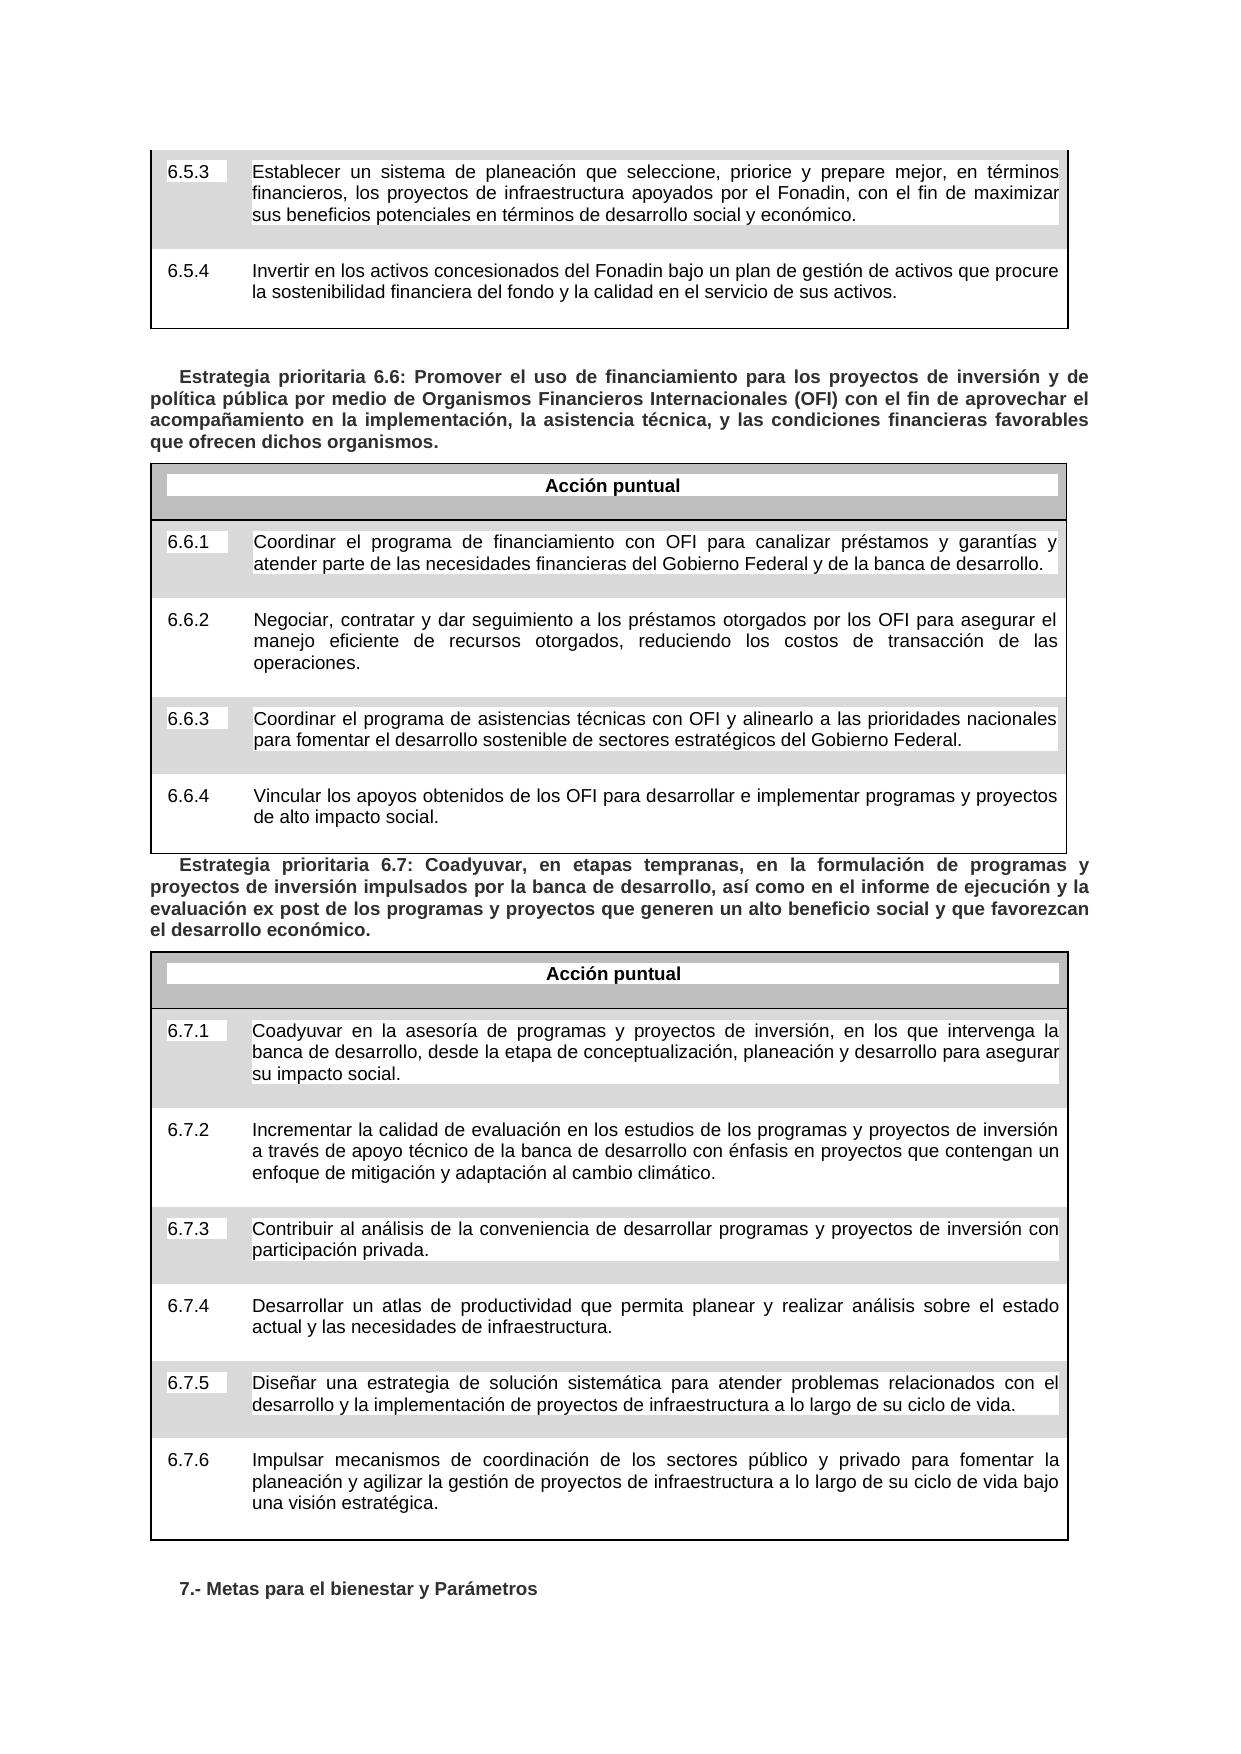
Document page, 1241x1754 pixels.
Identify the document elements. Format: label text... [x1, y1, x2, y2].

text 7.- Metas para el bienestar y Parámetros [150, 1577, 1090, 1599]
table_cell 6.7.6 [152, 1439, 235, 1539]
table_cell Impulsar mecanismos de coordinación de los sectores público y privado para fomentar la planeación y agilizar la gestión de proyectos de infraestructura a lo largo de su ciclo de vida bajo una visión estratégica. [235, 1439, 1067, 1539]
table_cell 6.5.4 [152, 249, 235, 328]
table_cell 6.6.4 [152, 774, 237, 853]
table_header Acción puntual [152, 464, 1066, 519]
table_cell 6.5.3 [152, 150, 235, 249]
table_cell Desarrollar un atlas de productividad que permita planear y realizar análisis sobre el estado actual y las necesidades de infraestructura. [235, 1284, 1067, 1361]
table_cell Incrementar la calidad de evaluación en los estudios de los programas y proyectos de inversión a través de apoyo técnico de la banca de desarrollo con énfasis en proyectos que contengan un enfoque de mitigación y adaptación al cambio climático. [235, 1108, 1067, 1207]
table_cell Coadyuvar en la asesoría de programas y proyectos de inversión, en los que intervenga la banca de desarrollo, desde la etapa de conceptualización, planeación y desarrollo para asegurar su impacto social. [235, 1009, 1067, 1108]
table_cell Invertir en los activos concesionados del Fonadin bajo un plan de gestión de activos que procure la sostenibilidad financiera del fondo y la calidad en el servicio de sus activos. [235, 249, 1067, 328]
table_cell 6.7.3 [152, 1207, 235, 1284]
table_cell 6.6.2 [152, 598, 237, 697]
table_cell Establecer un sistema de planeación que seleccione, priorice y prepare mejor, en términos financieros, los proyectos de infraestructura apoyados por el Fonadin, con el fin de maximizar sus beneficios potenciales en términos de desarrollo social y económico. [235, 150, 1067, 249]
table_cell 6.7.2 [152, 1108, 235, 1207]
table_cell 6.7.4 [152, 1284, 235, 1361]
text Estrategia prioritaria 6.7: Coadyuvar, en etapas tempranas, en la formulación de programas y proyectos de inversión impulsados por la banca de desarrollo, así como en el informe de ejecución y la evaluación ex post de los programas y proyectos que generen un alto beneficio social y que favorezcan el desarrollo económico. [150, 854, 1090, 941]
table_cell Contribuir al análisis de la conveniencia de desarrollar programas y proyectos de inversión con participación privada. [235, 1207, 1067, 1284]
table_cell Coordinar el programa de asistencias técnicas con OFI y alinearlo a las prioridades nacionales para fomentar el desarrollo sostenible de sectores estratégicos del Gobierno Federal. [237, 697, 1066, 774]
table_cell 6.7.1 [152, 1009, 235, 1108]
text Estrategia prioritaria 6.6: Promover el uso de financiamiento para los proyectos de inversión y de política pública por medio de Organismos Financieros Internacionales (OFI) con el fin de aprovechar el acompañamiento en la implementación, la asistencia técnica, y las condiciones financieras favorables que ofrecen dichos organismos. [150, 366, 1090, 452]
table_cell 6.6.1 [152, 521, 237, 598]
table_cell Vincular los apoyos obtenidos de los OFI para desarrollar e implementar programas y proyectos de alto impacto social. [237, 774, 1066, 853]
table_cell Negociar, contratar y dar seguimiento a los préstamos otorgados por los OFI para asegurar el manejo eficiente de recursos otorgados, reduciendo los costos de transacción de las operaciones. [237, 598, 1066, 697]
table_cell Coordinar el programa de financiamiento con OFI para canalizar préstamos y garantías y atender parte de las necesidades financieras del Gobierno Federal y de la banca de desarrollo. [237, 521, 1066, 598]
table_header Acción puntual [152, 953, 1067, 1008]
table_cell Diseñar una estrategia de solución sistemática para atender problemas relacionados con el desarrollo y la implementación de proyectos de infraestructura a lo largo de su ciclo de vida. [235, 1361, 1067, 1438]
table_cell 6.6.3 [152, 697, 237, 774]
table_cell 6.7.5 [152, 1361, 235, 1438]
